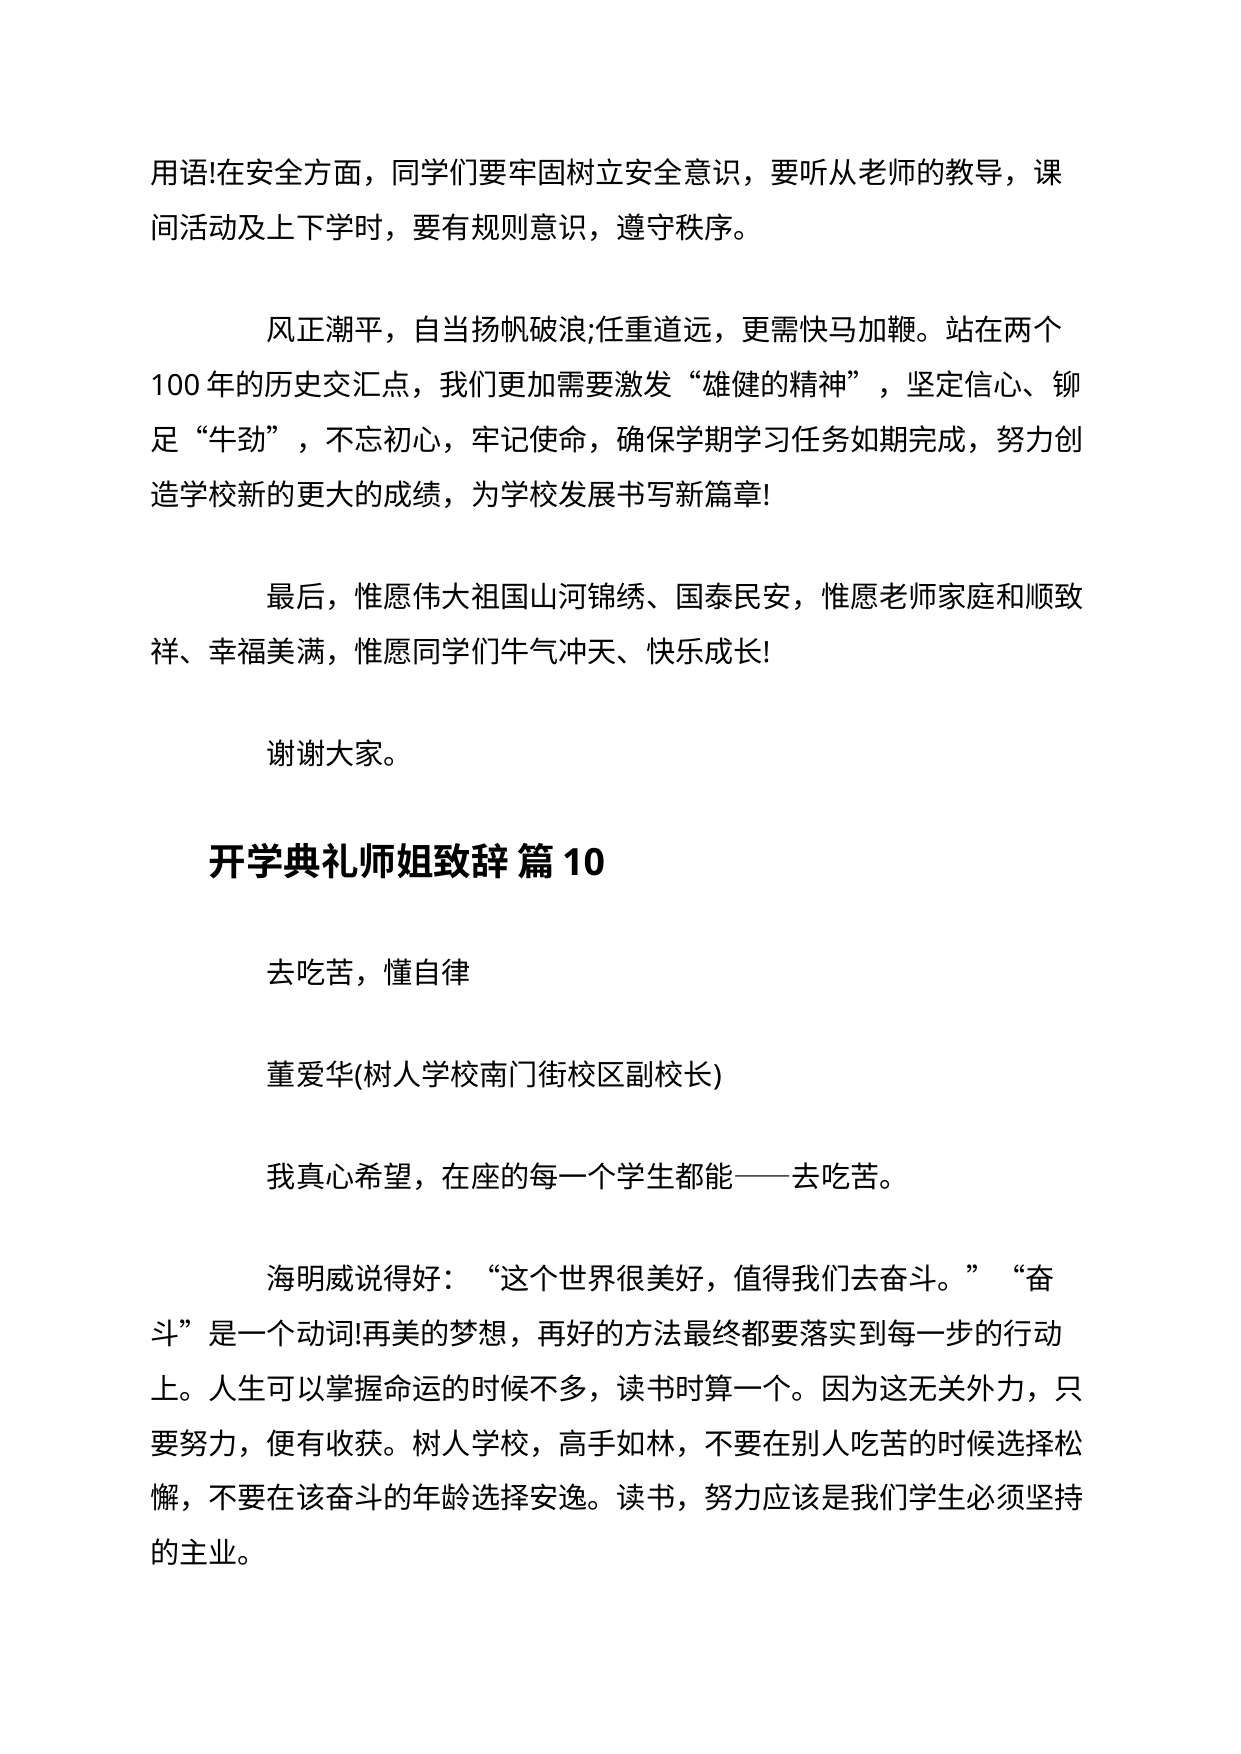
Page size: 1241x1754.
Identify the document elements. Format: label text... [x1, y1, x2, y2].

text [150, 150, 1090, 247]
text 风正潮平，自当扬帆破浪;任重道远，更需快马加鞭。站在两个100年的历史交汇点，我们更加需要激发“雄健的精神”，坚定信心、铆足“牛劲”，不忘初心，牢记使命，确保学期学习任务如期完成，努力创造学校新的更大的成绩，为学校发展书写新篇章! [150, 307, 1090, 514]
text 我真心希望，在座的每一个学生都能——去吃苦。 [150, 1154, 1090, 1196]
text 最后，惟愿伟大祖国山河锦绣、国泰民安，惟愿老师家庭和顺致祥、幸福美满，惟愿同学们牛气冲天、快乐成长! [150, 574, 1090, 671]
text 开学典礼师姐致辞 篇10 [150, 832, 1090, 887]
text 董爱华(树人学校南门街校区副校长) [150, 1052, 1090, 1094]
text 谢谢大家。 [150, 731, 1090, 773]
text 海明威说得好：“这个世界很美好，值得我们去奋斗。”“奋斗”是一个动词!再美的梦想，再好的方法最终都要落实到每一步的行动上。人生可以掌握命运的时候不多，读书时算一个。因为这无关外力，只要努力，便有收获。树人学校，高手如林，不要在别人吃苦的时候选择松懈，不要在该奋斗的年龄选择安逸。读书，努力应该是我们学生必须坚持的主业。 [150, 1255, 1090, 1572]
text 去吃苦，懂自律 [150, 950, 1090, 992]
